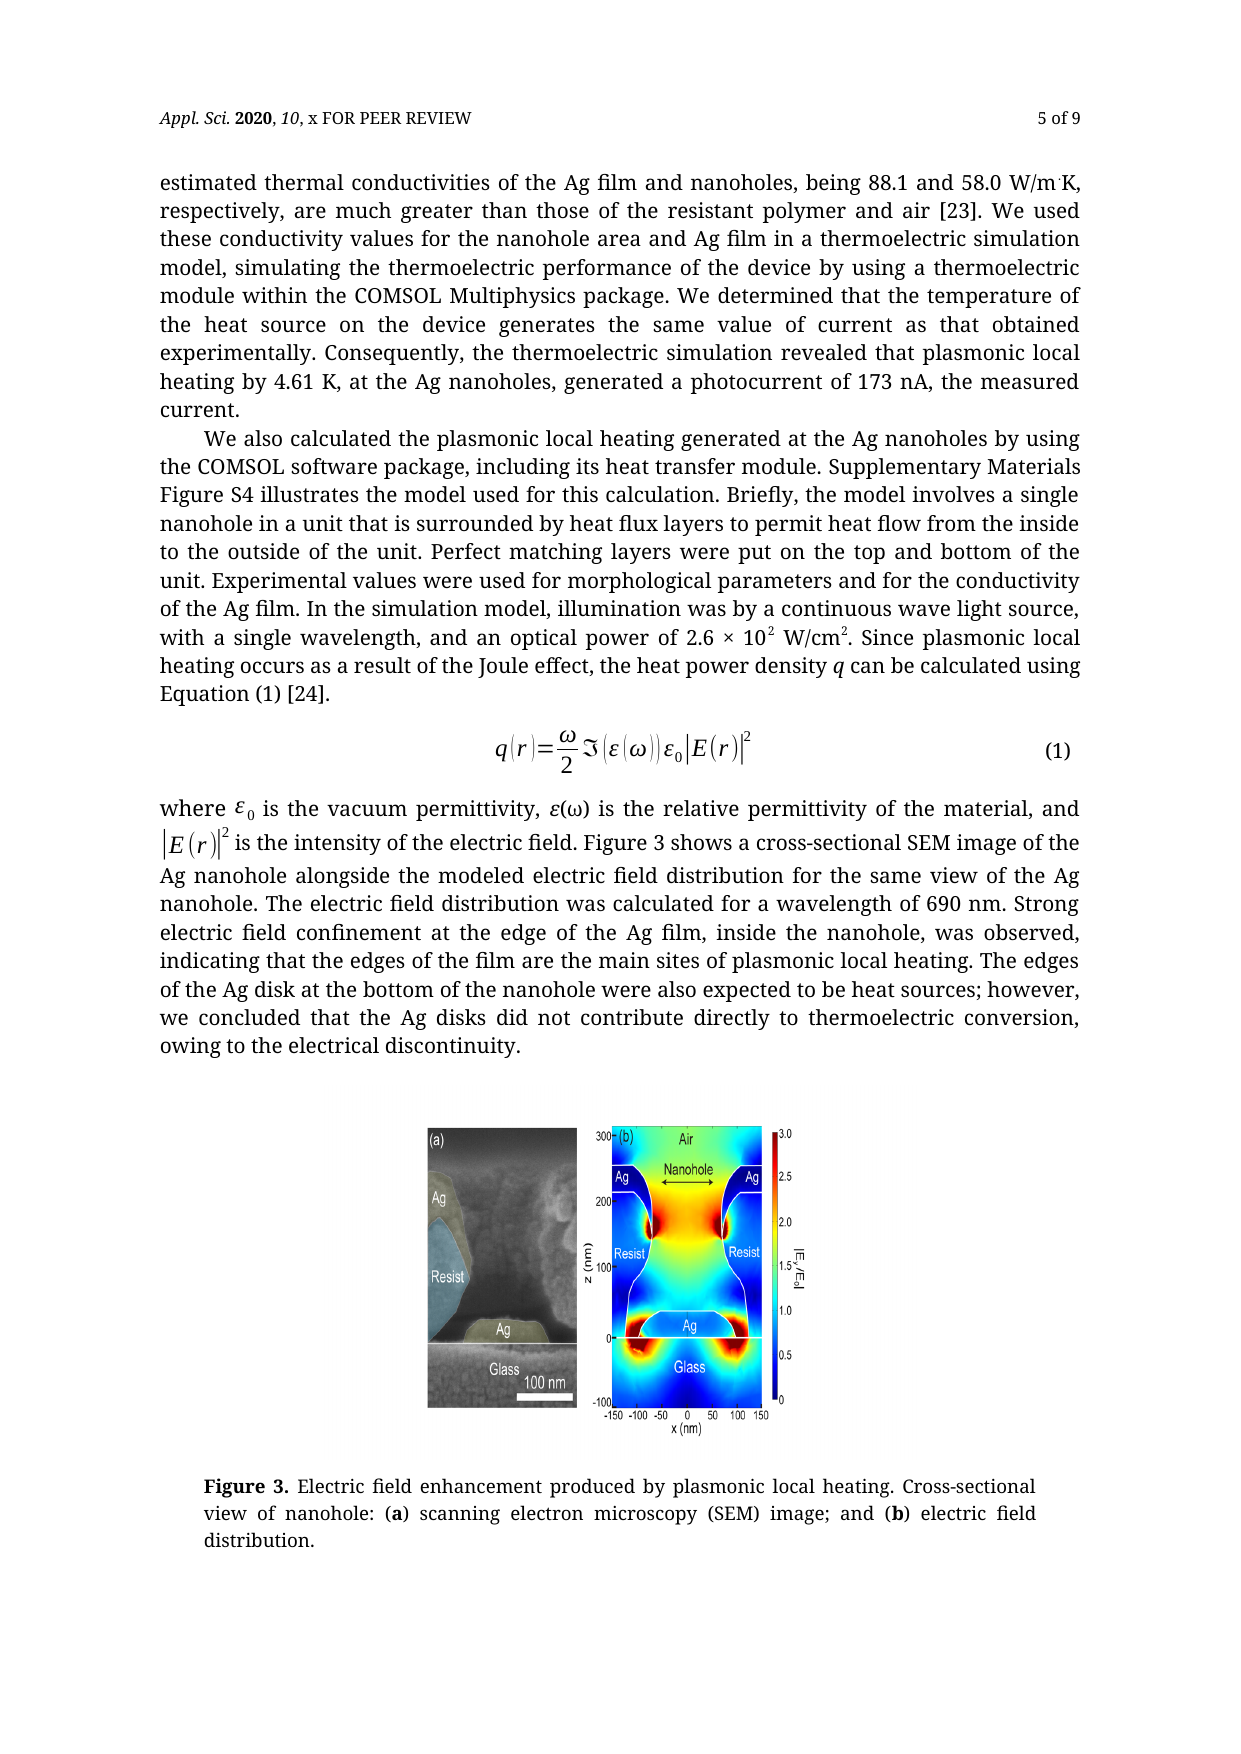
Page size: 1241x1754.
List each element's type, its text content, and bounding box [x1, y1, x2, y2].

table_header [158, 708, 1014, 792]
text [159, 168, 1081, 424]
text where is the vacuum permittivity, ε(ω) is the relative permittivity of the material, and is the intensity of the electric field. Figure 3 shows a cross-sectional SEM image of the Ag nanohole alongside the modeled electric field distribution for the same view of the Ag nanohole. The electric field distribution was calculated for a wavelength of 690 nm. Strong electric field confinement at the edge of the Ag film, inside the nanohole, was observed, indicating that the edges of the film are the main sites of plasmonic local heating. The edges of the Ag disk at the bottom of the nanohole were also expected to be heat sources; however, we concluded that the Ag disks did not contribute directly to thermoelectric conversion, owing to the electrical discontinuity. [159, 792, 1081, 1060]
picture [320, 1085, 920, 1460]
text Figure 3. Electric field enhancement produced by plasmonic local heating. Cross-sectional view of nanohole: (a) scanning electron microscopy (SEM) image; and (b) electric field distribution. [204, 1472, 1036, 1553]
table_header (1) [1015, 708, 1082, 792]
text We also calculated the plasmonic local heating generated at the Ag nanoholes by using the COMSOL software package, including its heat transfer module. Supplementary Materials Figure S4 illustrates the model used for this calculation. Briefly, the model involves a single nanohole in a unit that is surrounded by heat flux layers to permit heat flow from the inside to the outside of the unit. Perfect matching layers were put on the top and bottom of the unit. Experimental values were used for morphological parameters and for the conductivity of the Ag film. In the simulation model, illumination was by a continuous wave light source, with a single wavelength, and an optical power of 2.6 × 102 W/cm2. Since plasmonic local heating occurs as a result of the Joule effect, the heat power density q can be calculated using Equation (1) [24]. [159, 424, 1081, 708]
